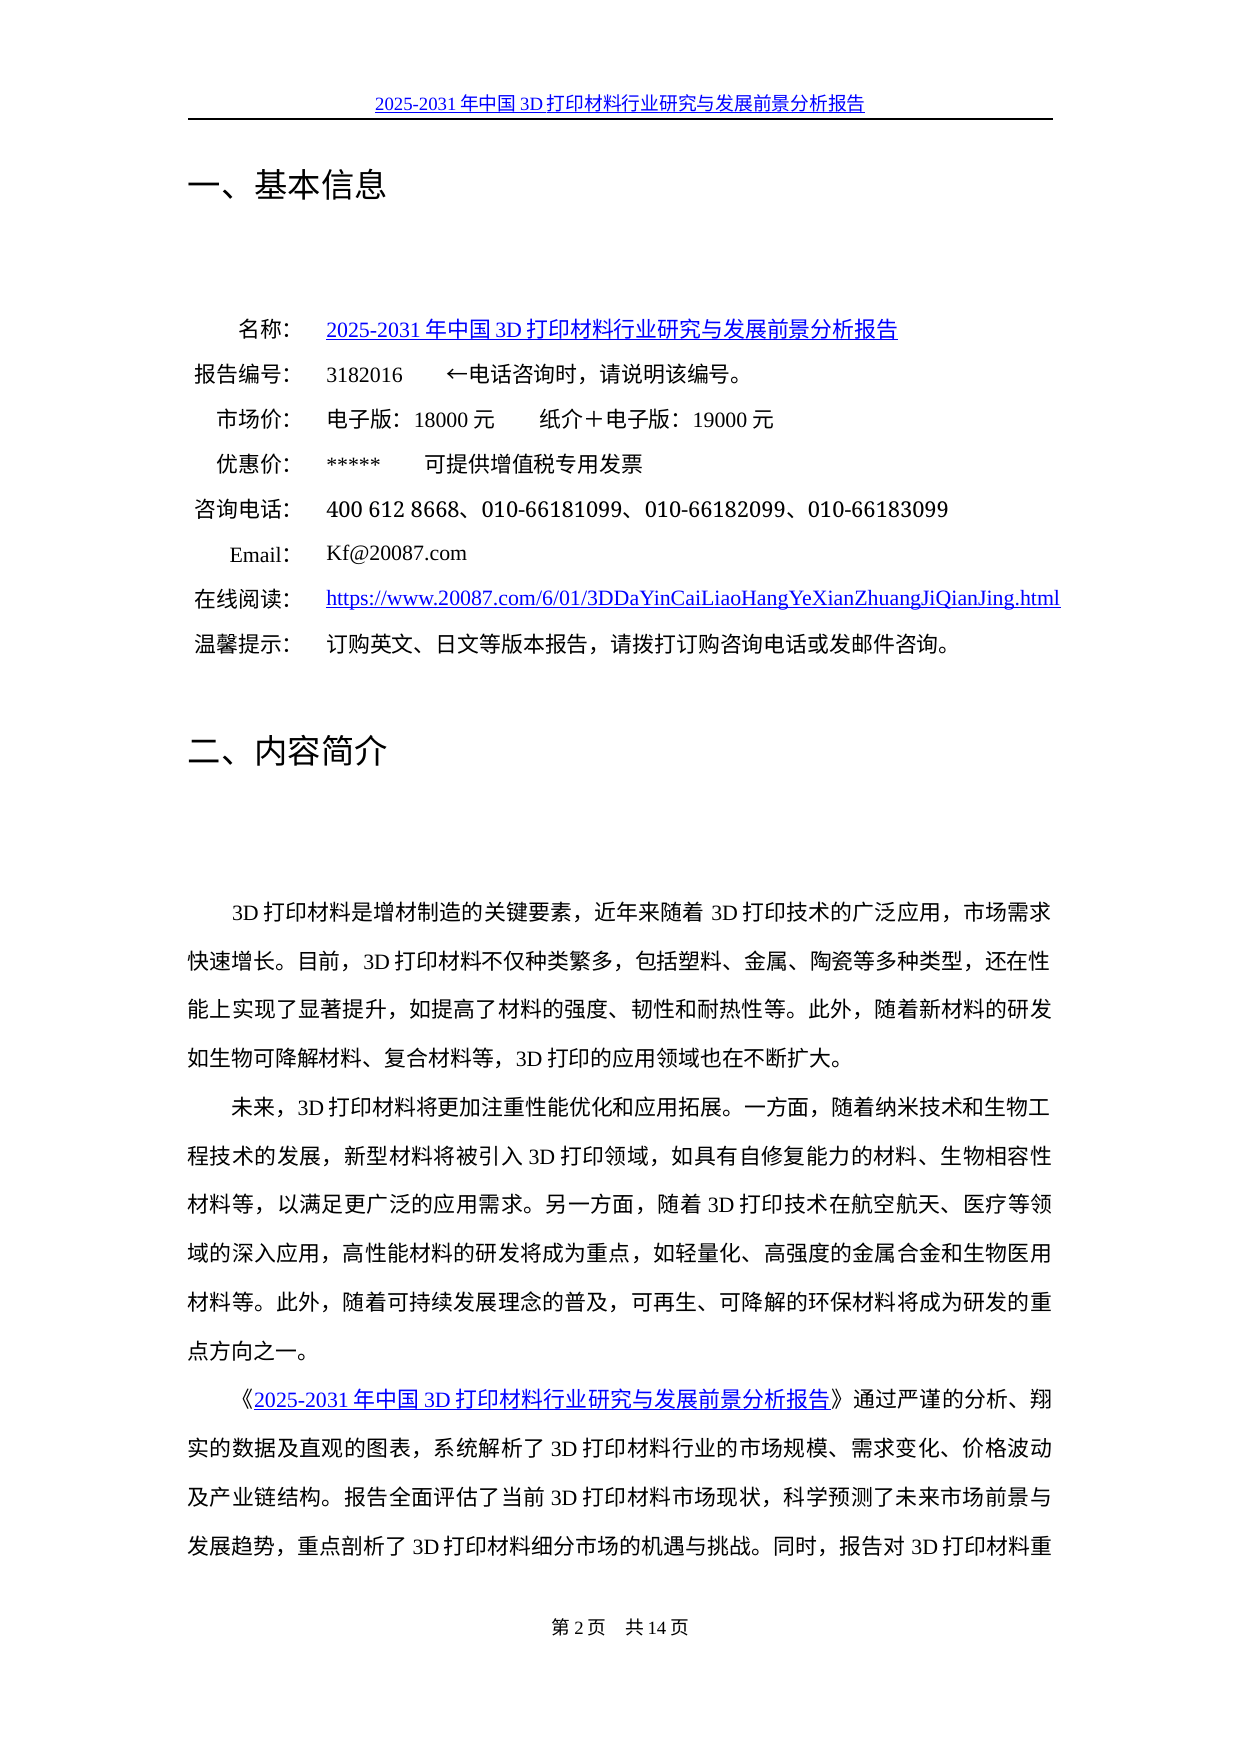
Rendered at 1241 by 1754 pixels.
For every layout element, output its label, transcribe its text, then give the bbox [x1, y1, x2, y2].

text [187, 894, 1053, 1561]
table_cell 咨询电话： [167, 492, 315, 537]
table_cell 电子版：18000 元 纸介＋电子版：19000 元 [315, 402, 1073, 447]
title 二、内容简介 [187, 717, 1053, 782]
table_cell 温馨提示： [167, 627, 315, 672]
table_header 2025-2031年中国3D打印材料行业研究与发展前景分析报告 [315, 312, 1073, 357]
table_cell 400 612 8668、010-66181099、010-66182099、010-66183099 [315, 492, 1073, 537]
table_cell Email： [167, 537, 315, 582]
table_header 名称： [167, 312, 315, 357]
title 一、基本信息 [187, 150, 1053, 215]
table_cell 3182016 ←电话咨询时，请说明该编号。 [315, 357, 1073, 402]
table_cell 在线阅读： [167, 582, 315, 627]
table_cell Kf@20087.com [315, 537, 1073, 582]
table_cell [315, 582, 1073, 627]
table_cell 订购英文、日文等版本报告，请拨打订购咨询电话或发邮件咨询。 [315, 627, 1073, 672]
table_cell 报告编号： [167, 357, 315, 402]
table_cell 优惠价： [167, 447, 315, 492]
table_cell 市场价： [167, 402, 315, 447]
table_cell ***** 可提供增值税专用发票 [315, 447, 1073, 492]
